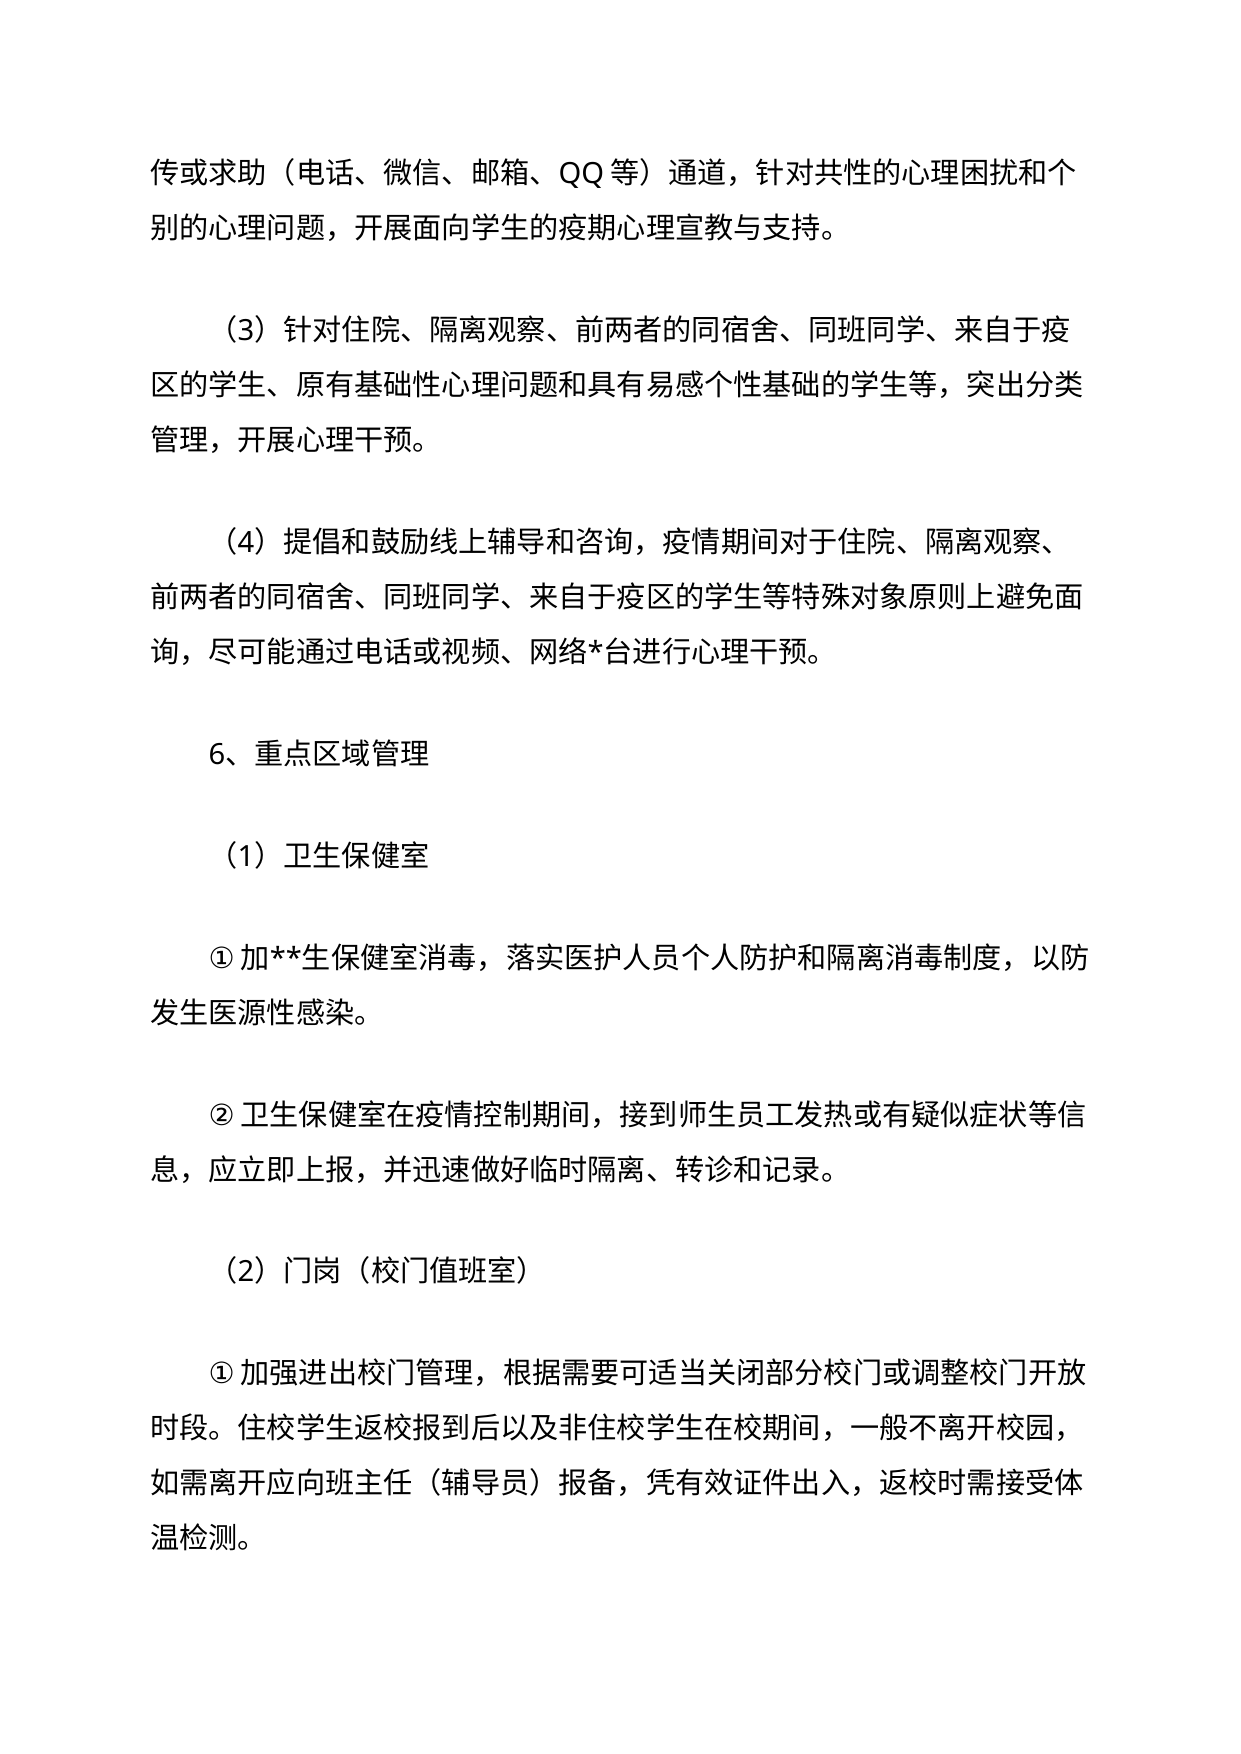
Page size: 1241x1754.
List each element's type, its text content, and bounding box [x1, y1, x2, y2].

text （1）卫生保健室 [150, 832, 1090, 875]
text ②卫生保健室在疫情控制期间，接到师生员工发热或有疑似症状等信息，应立即上报，并迅速做好临时隔离、转诊和记录。 [150, 1091, 1090, 1188]
text （4）提倡和鼓励线上辅导和咨询，疫情期间对于住院、隔离观察、前两者的同宿舍、同班同学、来自于疫区的学生等特殊对象原则上避免面询，尽可能通过电话或视频、网络*台进行心理干预。 [150, 518, 1090, 671]
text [150, 150, 1090, 247]
text ①加**生保健室消毒，落实医护人员个人防护和隔离消毒制度，以防发生医源性感染。 [150, 934, 1090, 1032]
text ①加强进出校门管理，根据需要可适当关闭部分校门或调整校门开放时段。住校学生返校报到后以及非住校学生在校期间，一般不离开校园，如需离开应向班主任（辅导员）报备，凭有效证件出入，返校时需接受体温检测。 [150, 1350, 1090, 1557]
text 6、重点区域管理 [150, 730, 1090, 773]
text （2）门岗（校门值班室） [150, 1248, 1090, 1290]
text （3）针对住院、隔离观察、前两者的同宿舍、同班同学、来自于疫区的学生、原有基础性心理问题和具有易感个性基础的学生等，突出分类管理，开展心理干预。 [150, 307, 1090, 459]
